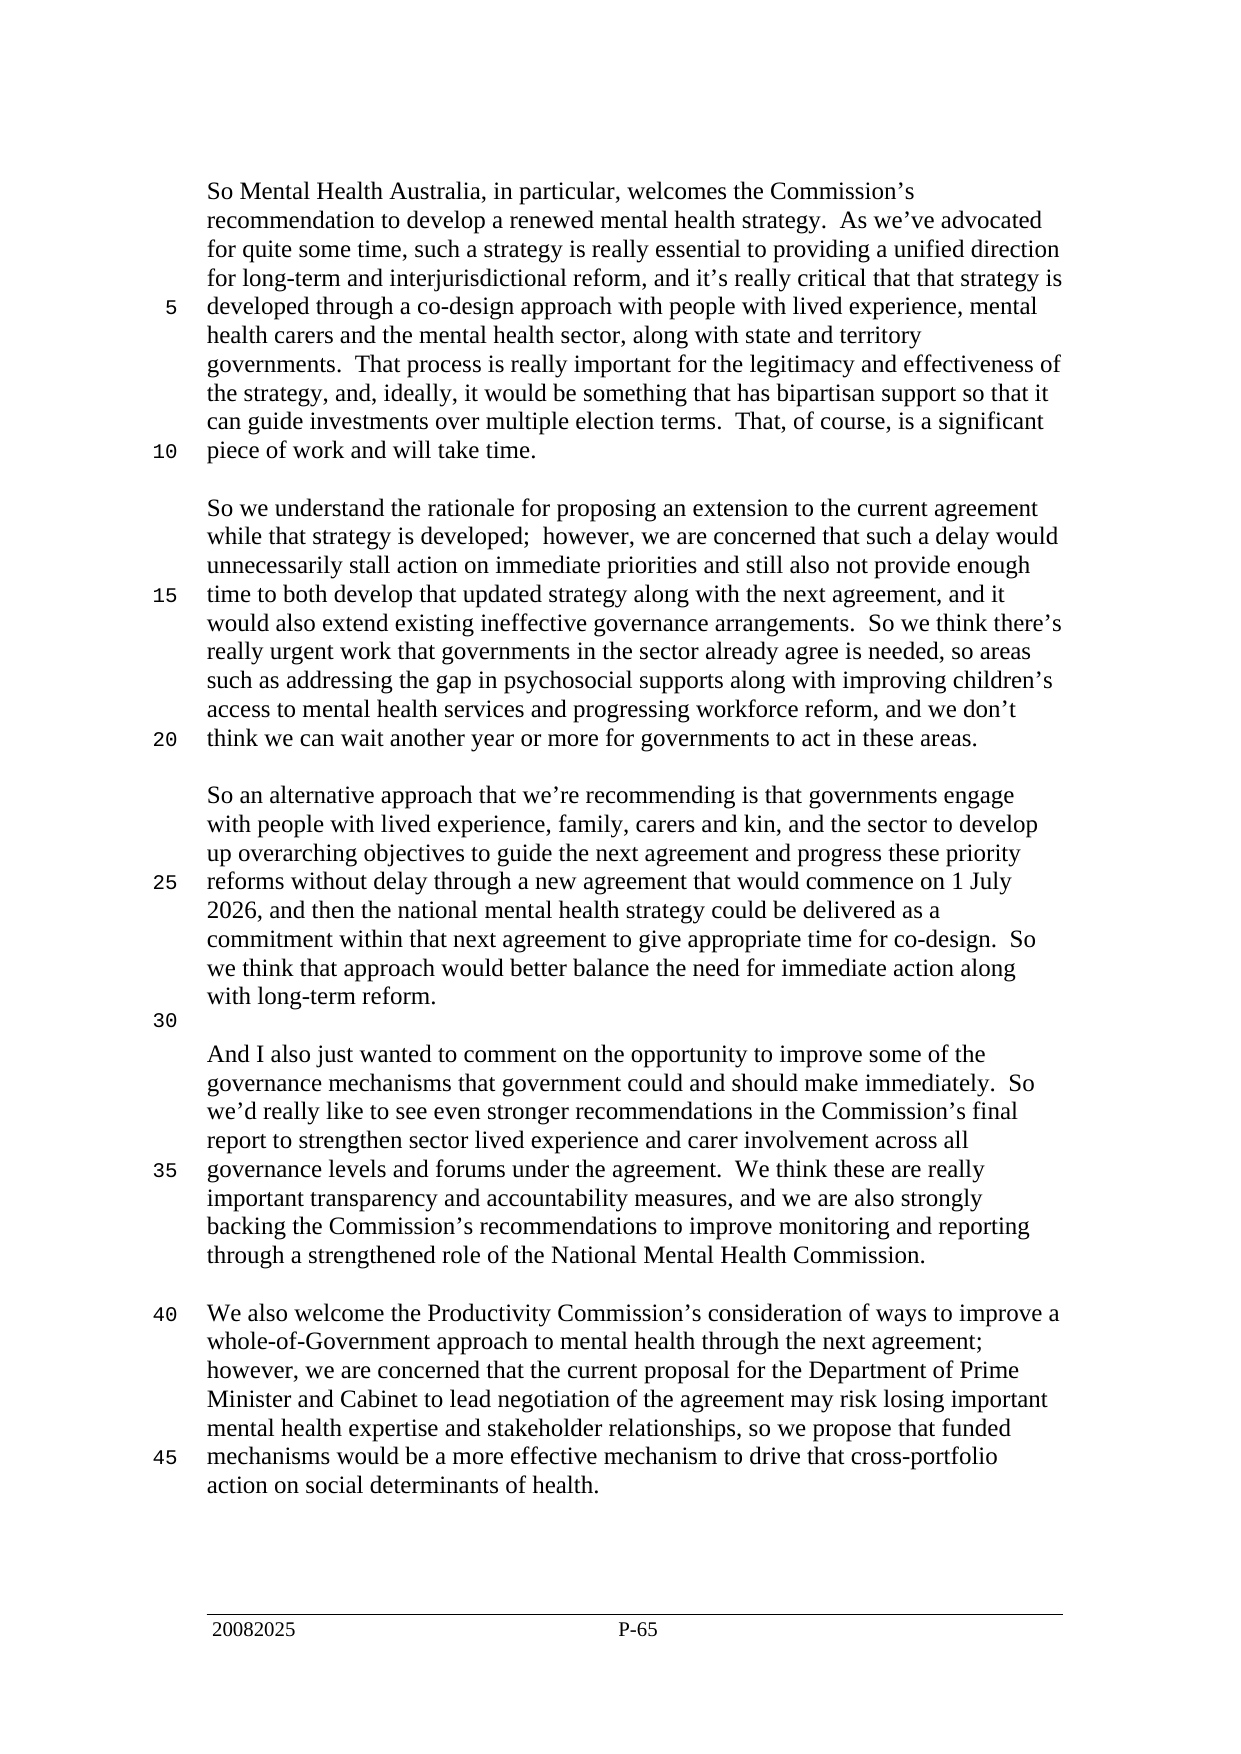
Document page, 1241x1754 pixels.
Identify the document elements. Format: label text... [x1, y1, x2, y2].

text We also welcome the Productivity Commission’s consideration of ways to improve a whole-of-Government approach to mental health through the next agreement; however, we are concerned that the current proposal for the Department of Prime Minister and Cabinet to lead negotiation of the agreement may risk losing important mental health expertise and stakeholder relationships, so we propose that funded mechanisms would be a more effective mechanism to drive that cross-portfolio action on social determinants of health. [207, 1298, 1063, 1499]
text And I also just wanted to comment on the opportunity to improve some of the governance mechanisms that government could and should make immediately. So we’d really like to see even stronger recommendations in the Commission’s final report to strengthen sector lived experience and carer involvement across all governance levels and forums under the agreement. We think these are really important transparency and accountability measures, and we are also strongly backing the Commission’s recommendations to improve monitoring and reporting through a strengthened role of the National Mental Health Commission. [207, 1039, 1063, 1269]
text So Mental Health Australia, in particular, welcomes the Commission’s recommendation to develop a renewed mental health strategy. As we’ve advocated for quite some time, such a strategy is really essential to providing a unified direction for long-term and interjurisdictional reform, and it’s really critical that that strategy is developed through a co-design approach with people with lived experience, mental health carers and the mental health sector, along with state and territory governments. That process is really important for the legitimacy and effectiveness of the strategy, and, ideally, it would be something that has bipartisan support so that it can guide investments over multiple election terms. That, of course, is a significant piece of work and will take time. [207, 176, 1063, 464]
text So we understand the rationale for proposing an extension to the current agreement while that strategy is developed; however, we are concerned that such a delay would unnecessarily stall action on immediate priorities and still also not provide enough time to both develop that updated strategy along with the next agreement, and it would also extend existing ineffective governance arrangements. So we think there’s really urgent work that governments in the sector already agree is needed, so areas such as addressing the gap in psychosocial supports along with improving children’s access to mental health services and progressing workforce reform, and we don’t think we can wait another year or more for governments to act in these areas. [207, 493, 1063, 751]
text So an alternative approach that we’re recommending is that governments engage with people with lived experience, family, carers and kin, and the sector to develop up overarching objectives to guide the next agreement and progress these priority reforms without delay through a new agreement that would commence on 1 July 2026, and then the national mental health strategy could be delivered as a commitment within that next agreement to give appropriate time for co-design. So we think that approach would better balance the need for immediate action along with long-term reform. [207, 780, 1063, 1010]
